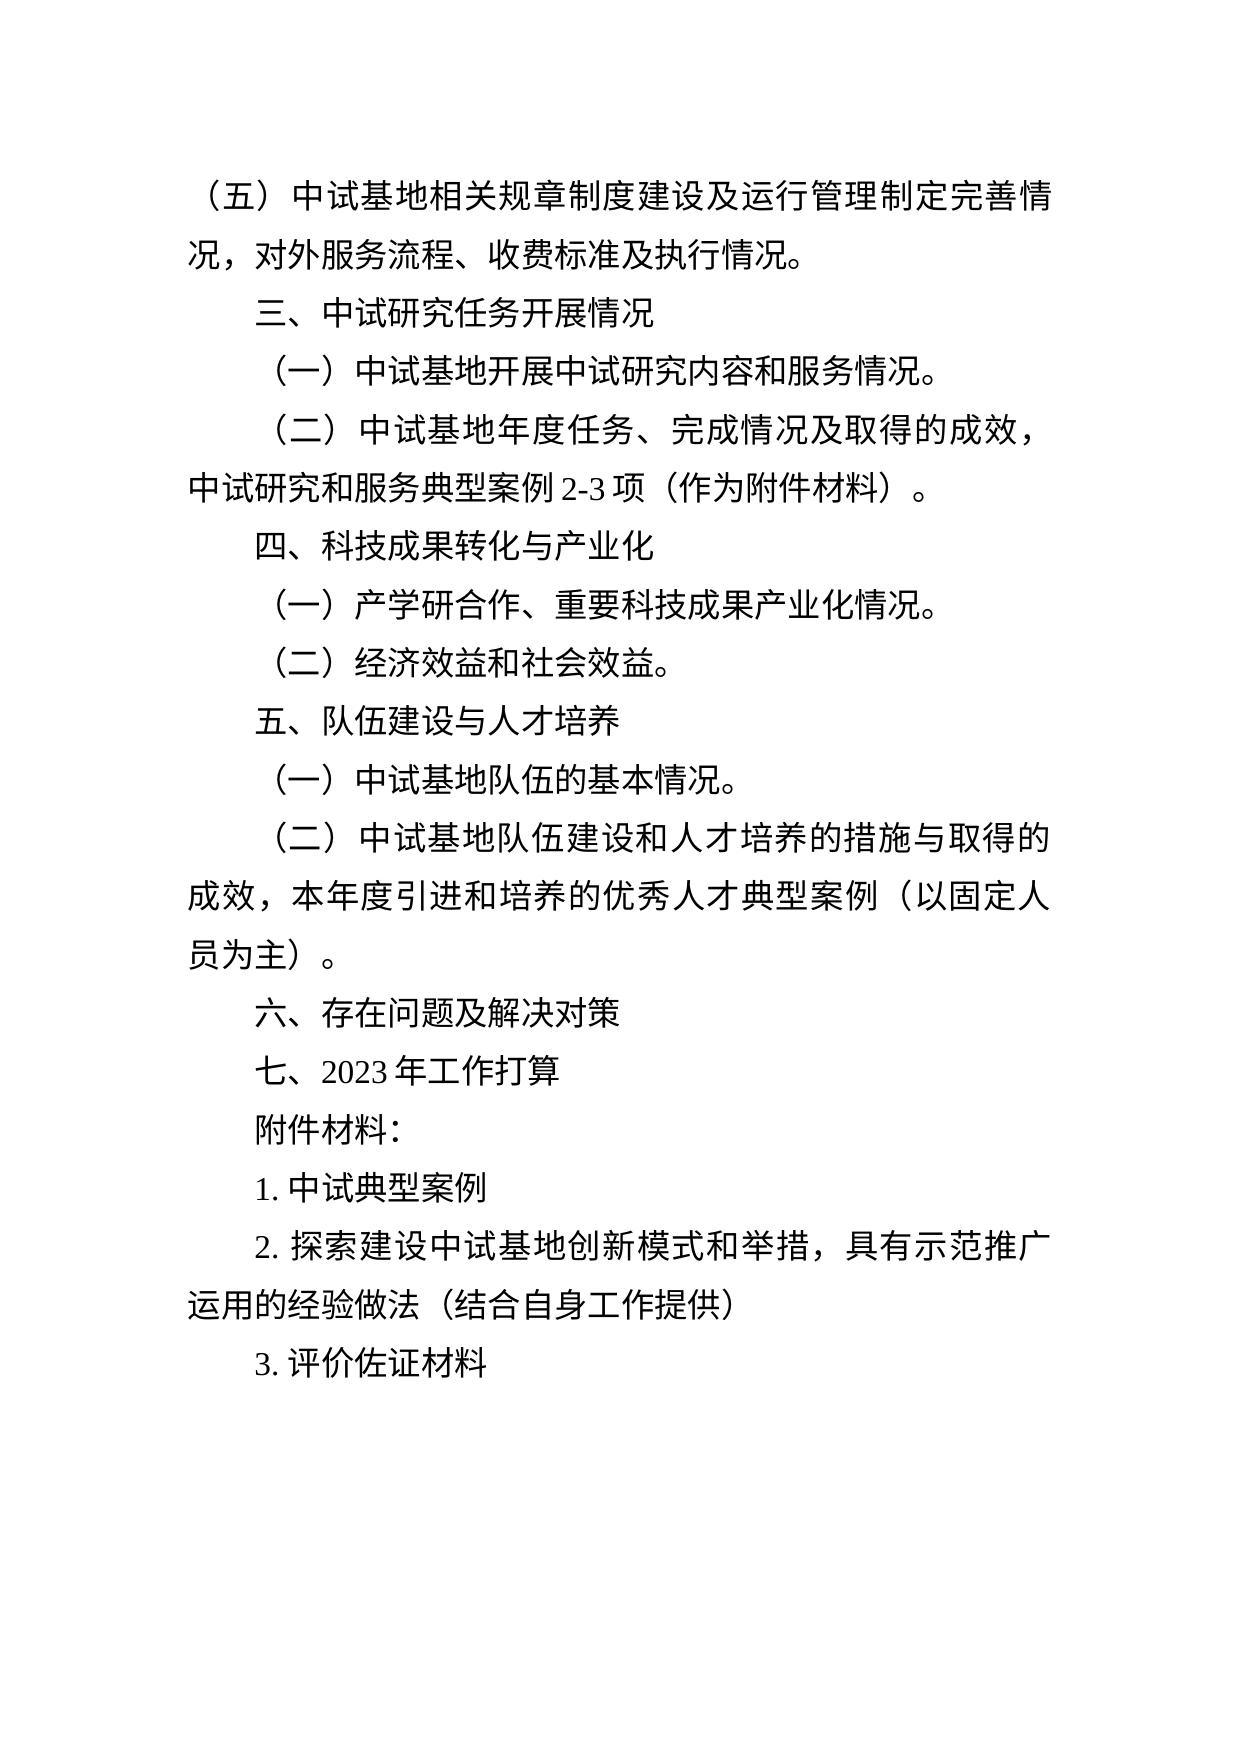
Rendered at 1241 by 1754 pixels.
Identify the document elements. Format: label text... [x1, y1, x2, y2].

text （二）中试基地队伍建设和人才培养的措施与取得的成效，本年度引进和培养的优秀人才典型案例（以固定人员为主）。 [187, 804, 1053, 979]
text 六、存在问题及解决对策 [187, 979, 1053, 1037]
text 1. 中试典型案例 [187, 1154, 1053, 1212]
text 3. 评价佐证材料 [187, 1329, 1053, 1387]
text 七、2023年工作打算 [187, 1037, 1053, 1095]
text （一）中试基地队伍的基本情况。 [187, 745, 1053, 804]
text （二）中试基地年度任务、完成情况及取得的成效，中试研究和服务典型案例2-3项（作为附件材料）。 [187, 395, 1053, 512]
text 三、中试研究任务开展情况 [187, 279, 1053, 337]
text （一）中试基地开展中试研究内容和服务情况。 [187, 337, 1053, 395]
text （一）产学研合作、重要科技成果产业化情况。 [187, 570, 1053, 629]
text （二）经济效益和社会效益。 [187, 629, 1053, 687]
text 2. 探索建设中试基地创新模式和举措，具有示范推广运用的经验做法（结合自身工作提供） [187, 1212, 1053, 1329]
text （五）中试基地相关规章制度建设及运行管理制定完善情况，对外服务流程、收费标准及执行情况。 [187, 162, 1053, 279]
text 四、科技成果转化与产业化 [187, 512, 1053, 570]
text 附件材料： [187, 1095, 1053, 1154]
text 五、队伍建设与人才培养 [187, 687, 1053, 745]
